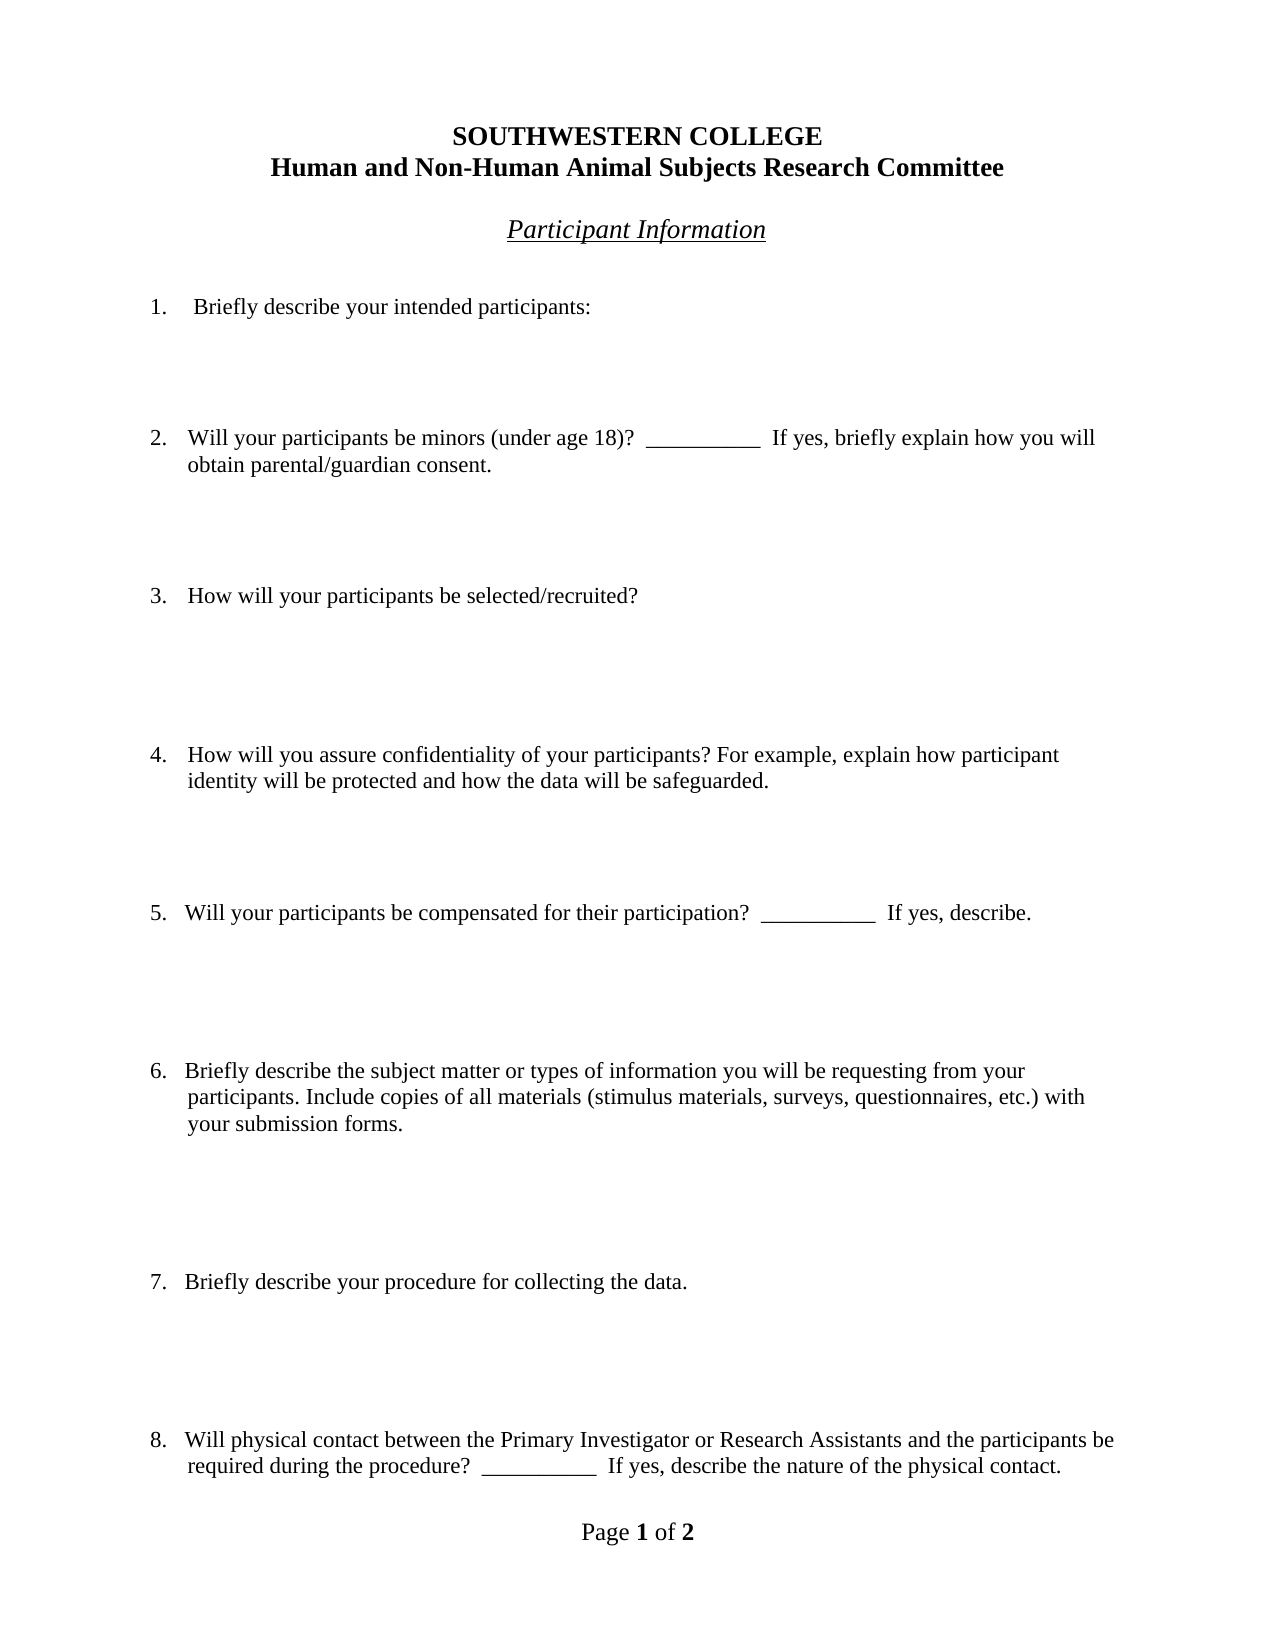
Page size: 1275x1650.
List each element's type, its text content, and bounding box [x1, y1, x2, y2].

text Participant Information [150, 213, 1125, 244]
text 5. Will your participants be compensated for their participation? __________ If yes, describe. [150, 899, 1125, 925]
list How will your participants be selected/recruited? [150, 583, 1125, 609]
text 7. Briefly describe your procedure for collecting the data. [150, 1268, 1125, 1294]
list How will you assure confidentiality of your participants? For example, explain how participant identity will be protected and how the data will be safeguarded. [150, 741, 1125, 793]
list Will your participants be minors (under age 18)? __________ If yes, briefly explain how you will obtain parental/guardian consent. [150, 424, 1125, 477]
text Human and Non-Human Animal Subjects Research Committee [150, 151, 1125, 182]
text 8. Will physical contact between the Primary Investigator or Research Assistants and the participants be required during the procedure? __________ If yes, describe the nature of the physical contact. [150, 1426, 1134, 1479]
list Briefly describe your intended participants: [150, 293, 1125, 319]
text 6. Briefly describe the subject matter or types of information you will be requesting from your participants. Include copies of all materials (stimulus materials, surveys, questionnaires, etc.) with your submission forms. [150, 1057, 1125, 1136]
title Southwestern College [150, 120, 1125, 151]
